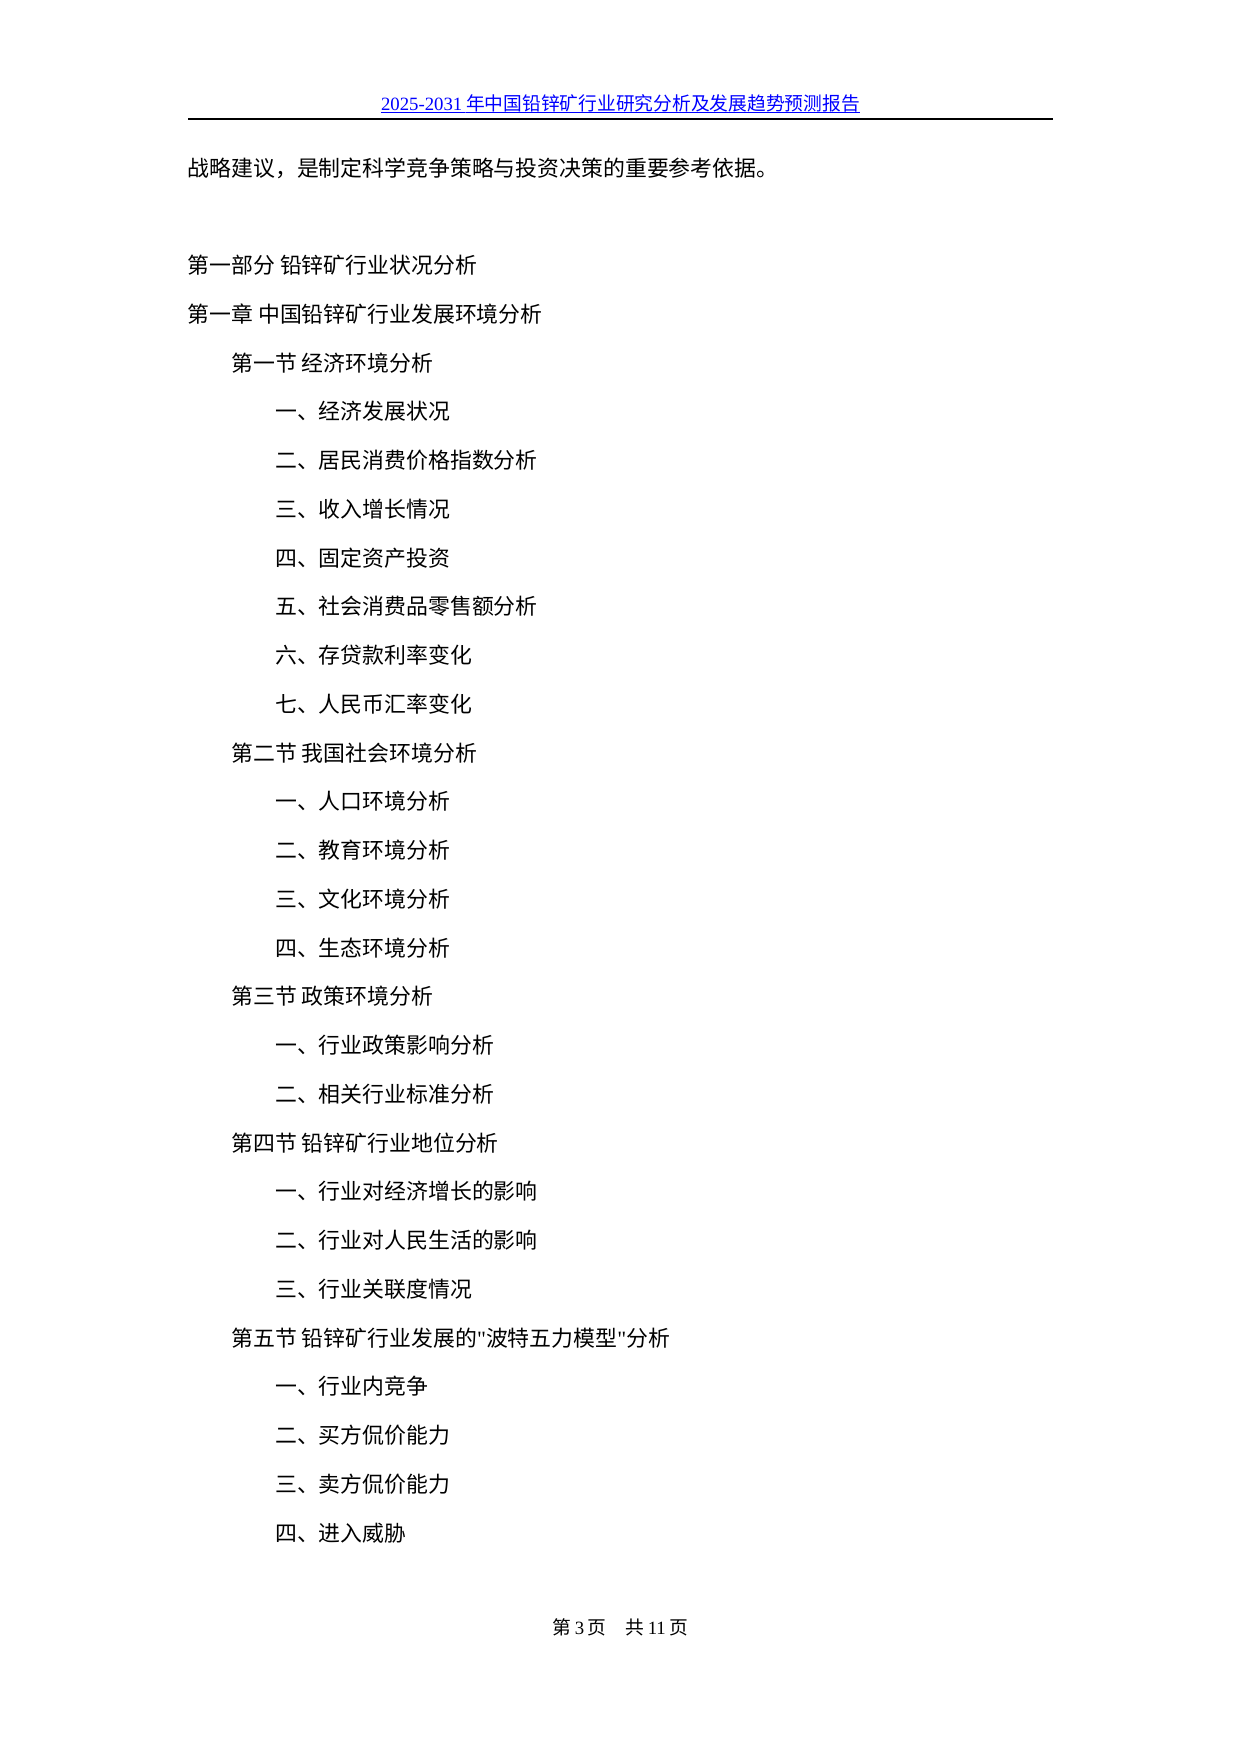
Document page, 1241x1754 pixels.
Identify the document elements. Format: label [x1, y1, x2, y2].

text [187, 150, 1053, 1548]
